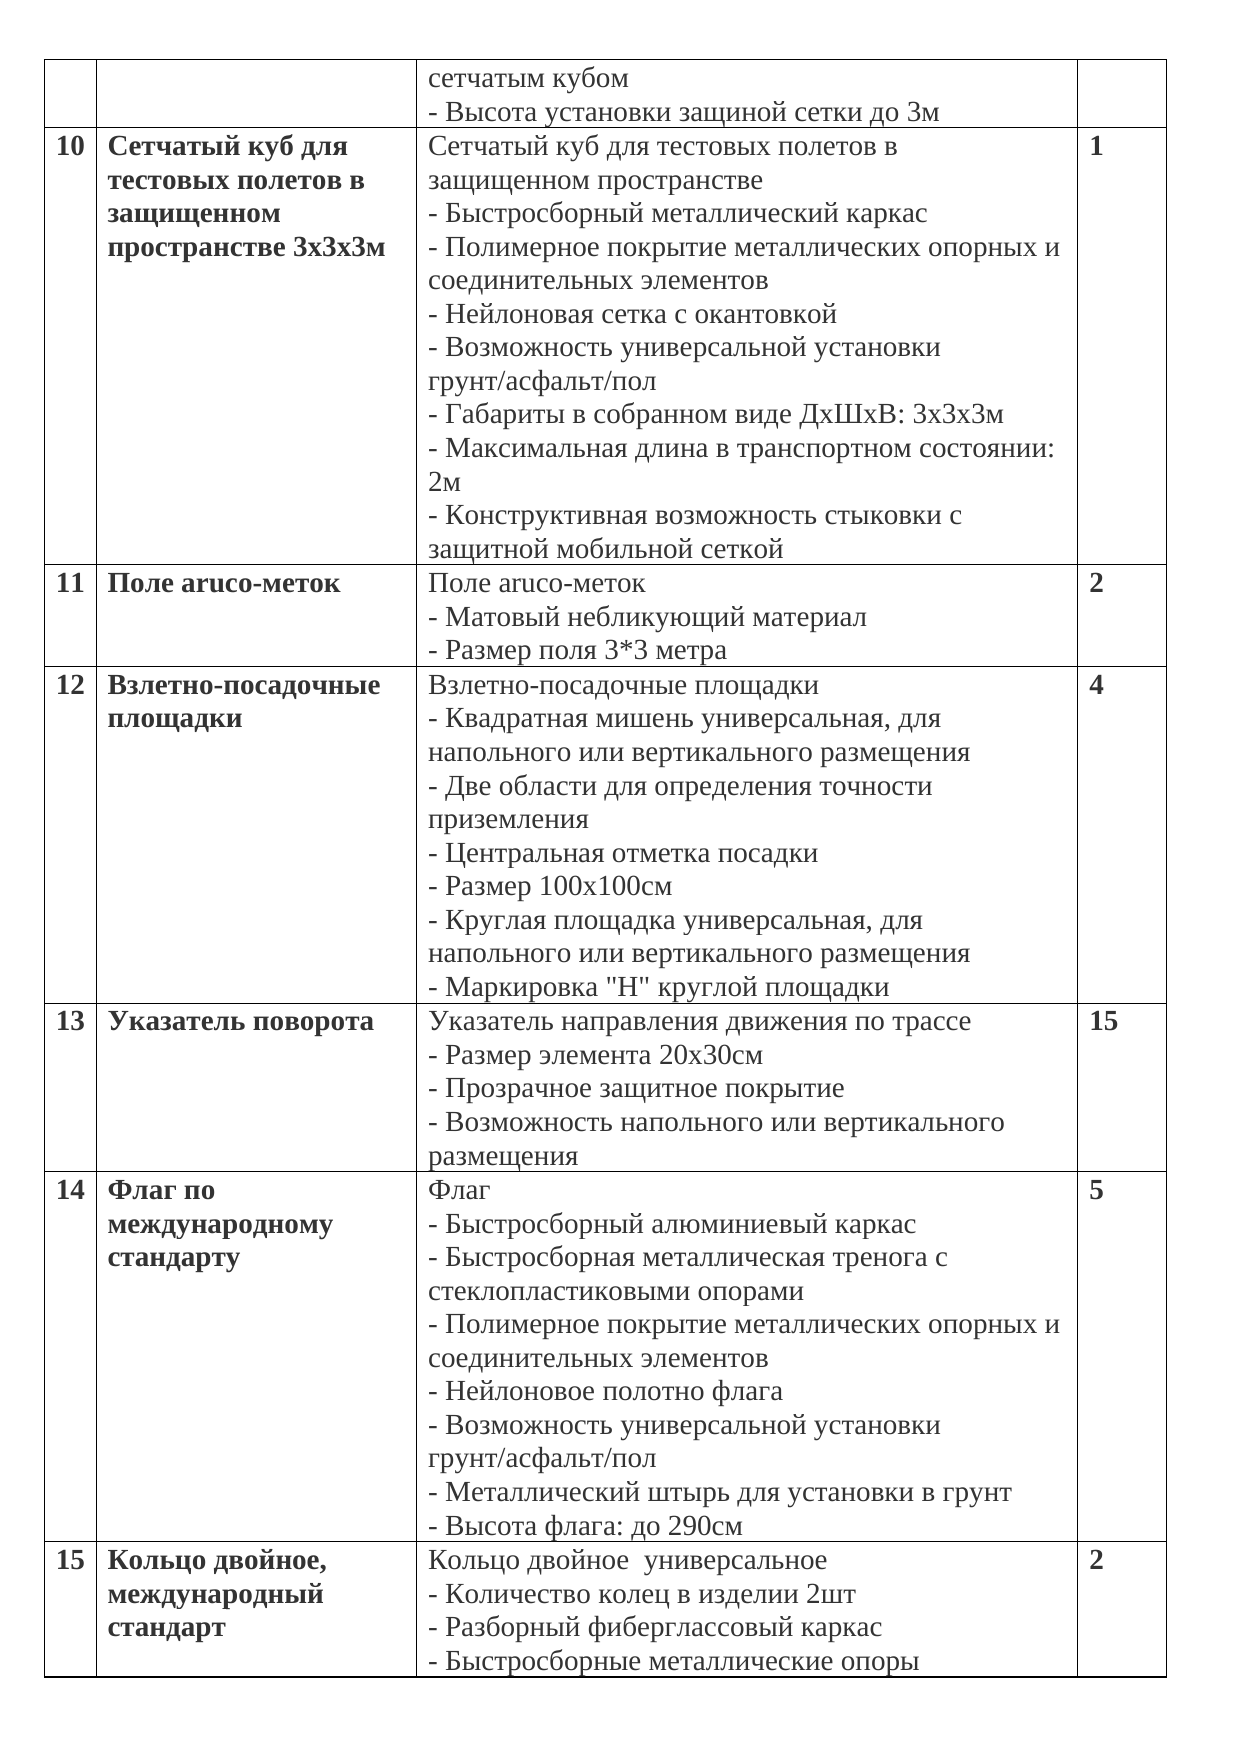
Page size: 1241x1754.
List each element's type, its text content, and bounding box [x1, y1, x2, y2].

table_cell Сетчатый куб для тестовых полетов в защищенном пространстве 3х3х3м [97, 128, 416, 564]
table_cell Указатель направления движения по трассе - Размер элемента 20х30см - Прозрачное защитное покрытие - Возможность напольного или вертикального размещения [578, 1004, 1077, 1171]
table_cell 4 [1078, 667, 1166, 1002]
table_cell 14 [45, 1172, 96, 1541]
table_cell Взлетно-посадочные площадки - Квадратная мишень универсальная, для напольного или вертикального размещения - Две области для определения точности приземления - Центральная отметка посадки - Размер 100х100см - Круглая площадка универсальная, для напольного или вертикального размещения - Маркировка "Н" круглой площадки [589, 667, 1077, 1002]
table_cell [97, 60, 416, 127]
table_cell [97, 1542, 416, 1676]
table_cell Поле aruco-меток [97, 565, 416, 666]
table_cell 2 [1078, 565, 1166, 666]
table_cell 1 [1078, 60, 1166, 127]
table_cell 10 [45, 128, 96, 564]
table_cell 12 [45, 667, 96, 1002]
table_cell Указатель поворота [97, 1004, 416, 1171]
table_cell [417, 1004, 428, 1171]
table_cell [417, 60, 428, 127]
table_cell 15 [1078, 1004, 1166, 1171]
table_cell 5 [1078, 1172, 1166, 1541]
table_cell Сетчатый куб для тестовых полетов в защищенном пространстве - Быстросборный металлический каркас - Полимерное покрытие металлических опорных и соединительных элементов - Нейлоновая сетка с окантовкой - Возможность универсальной установки грунт/асфальт/пол - Габариты в собранном виде ДхШхВ: 3х3х3м - Максимальная длина в транспортном состоянии: 2м - Конструктивная возможность стыковки с защитной мобильной сеткой [417, 128, 1077, 564]
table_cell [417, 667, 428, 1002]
table_cell Поле aruco-меток - Матовый небликующий материал - Размер поля 3*3 метра [417, 565, 1077, 666]
table_cell 15 [45, 1542, 96, 1676]
table_cell Взлетно-посадочные площадки [97, 667, 416, 1002]
table_cell 11 [45, 565, 96, 666]
table_cell 9 [45, 60, 96, 127]
table_cell 13 [45, 1004, 96, 1171]
table_cell Флаг - Быстросборный алюминиевый каркас - Быстросборная металлическая тренога с стеклопластиковыми опорами - Полимерное покрытие металлических опорных и соединительных элементов - Нейлоновое полотно флага - Возможность универсальной установки грунт/асфальт/пол - Металлический штырь для установки в грунт - Высота флага: до 290см [417, 1172, 1077, 1541]
table_cell 2 [1078, 1542, 1166, 1676]
table_cell Флаг по международному стандарту [97, 1172, 416, 1541]
table_cell 1 [1078, 128, 1166, 564]
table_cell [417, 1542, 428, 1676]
